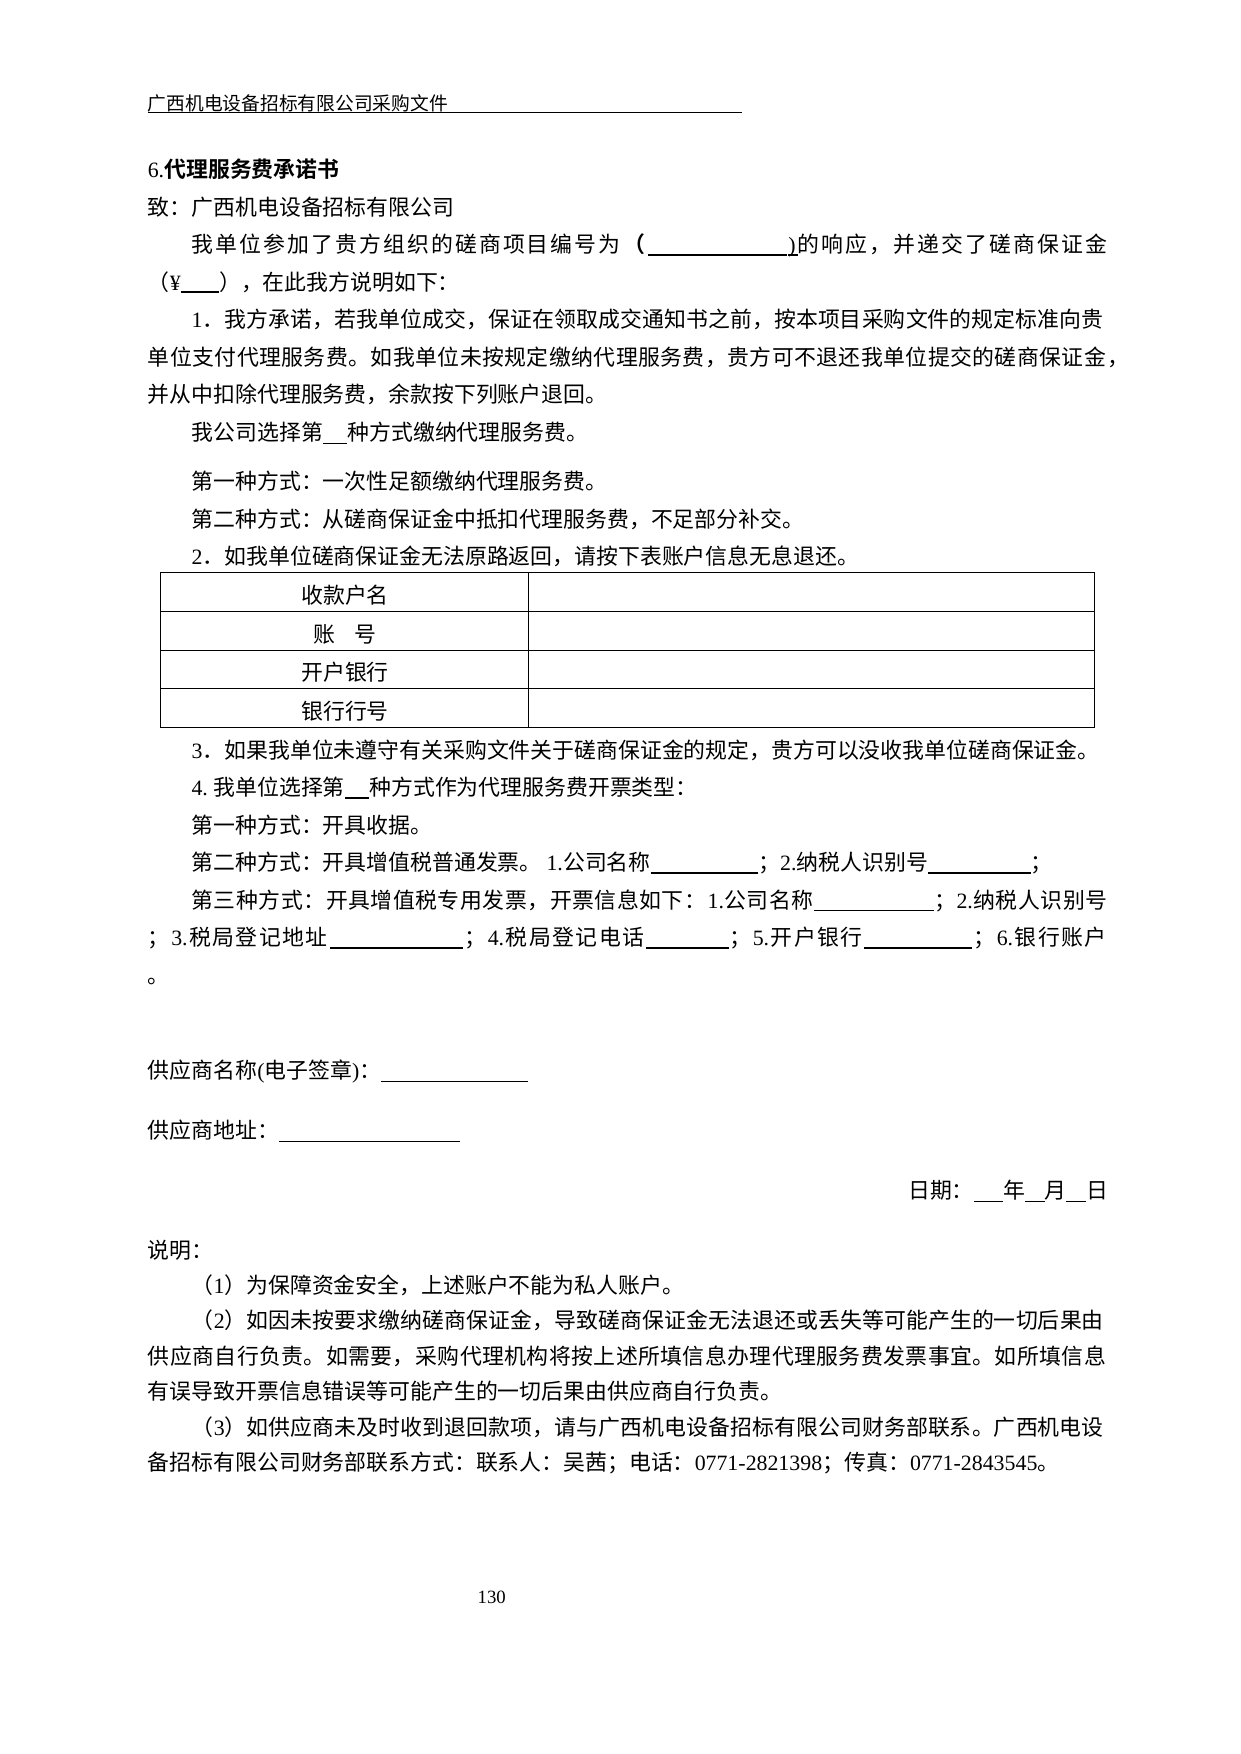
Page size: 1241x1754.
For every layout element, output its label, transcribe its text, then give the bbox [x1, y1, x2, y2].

text （3）如供应商未及时收到退回款项，请与广西机电设备招标有限公司财务部联系。广西机电设备招标有限公司财务部联系方式：联系人：吴茜；电话：0771-2821398；传真：0771-2843545。 [148, 1407, 1107, 1478]
text 日期： 年 月 日 [148, 1173, 1107, 1205]
text （2）如因未按要求缴纳磋商保证金，导致磋商保证金无法退还或丢失等可能产生的一切后果由供应商自行负责。如需要，采购代理机构将按上述所填信息办理代理服务费发票事宜。如所填信息有误导致开票信息错误等可能产生的一切后果由供应商自行负责。 [148, 1301, 1107, 1407]
text 4. 我单位选择第 种方式作为代理服务费开票类型： [148, 766, 1107, 803]
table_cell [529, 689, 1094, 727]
text （1）为保障资金安全，上述账户不能为私人账户。 [148, 1265, 1107, 1301]
text 6.代理服务费承诺书 [148, 148, 1107, 185]
text 第二种方式：从磋商保证金中抵扣代理服务费，不足部分补交。 [148, 497, 1107, 534]
text 第二种方式：开具增值税普通发票。 1.公司名称 ；2.纳税人识别号 ； [148, 841, 1107, 878]
text 我公司选择第 种方式缴纳代理服务费。 [148, 415, 1107, 447]
text 第一种方式：一次性足额缴纳代理服务费。 [148, 459, 1107, 497]
text 供应商名称(电子签章)： [148, 1053, 1107, 1085]
text 致：广西机电设备招标有限公司 [148, 185, 1107, 223]
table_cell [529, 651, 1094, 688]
text 第一种方式：开具收据。 [148, 803, 1107, 841]
text 第三种方式：开具增值税专用发票，开票信息如下：1.公司名称 ；2.纳税人识别号 ；3.税局登记地址 ；4.税局登记电话 ；5.开户银行 ；6.银行账户 。 [148, 878, 1107, 991]
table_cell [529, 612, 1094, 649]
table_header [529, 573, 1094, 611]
text 我单位参加了贵方组织的磋商项目编号为（ )的响应，并递交了磋商保证金 （¥ ），在此我方说明如下： [148, 223, 1107, 298]
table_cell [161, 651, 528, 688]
text 3．如果我单位未遵守有关采购文件关于磋商保证金的规定，贵方可以没收我单位磋商保证金。 [148, 728, 1107, 766]
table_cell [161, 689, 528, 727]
text 2．如我单位磋商保证金无法原路返回，请按下表账户信息无息退还。 [148, 534, 1107, 572]
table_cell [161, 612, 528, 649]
text 供应商地址： [148, 1113, 1107, 1145]
text 1．我方承诺，若我单位成交，保证在领取成交通知书之前，按本项目采购文件的规定标准向贵单位支付代理服务费。如我单位未按规定缴纳代理服务费，贵方可不退还我单位提交的磋商保证金，并从中扣除代理服务费，余款按下列账户退回。 [148, 298, 1107, 410]
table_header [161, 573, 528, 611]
text 说明： [148, 1233, 1107, 1265]
